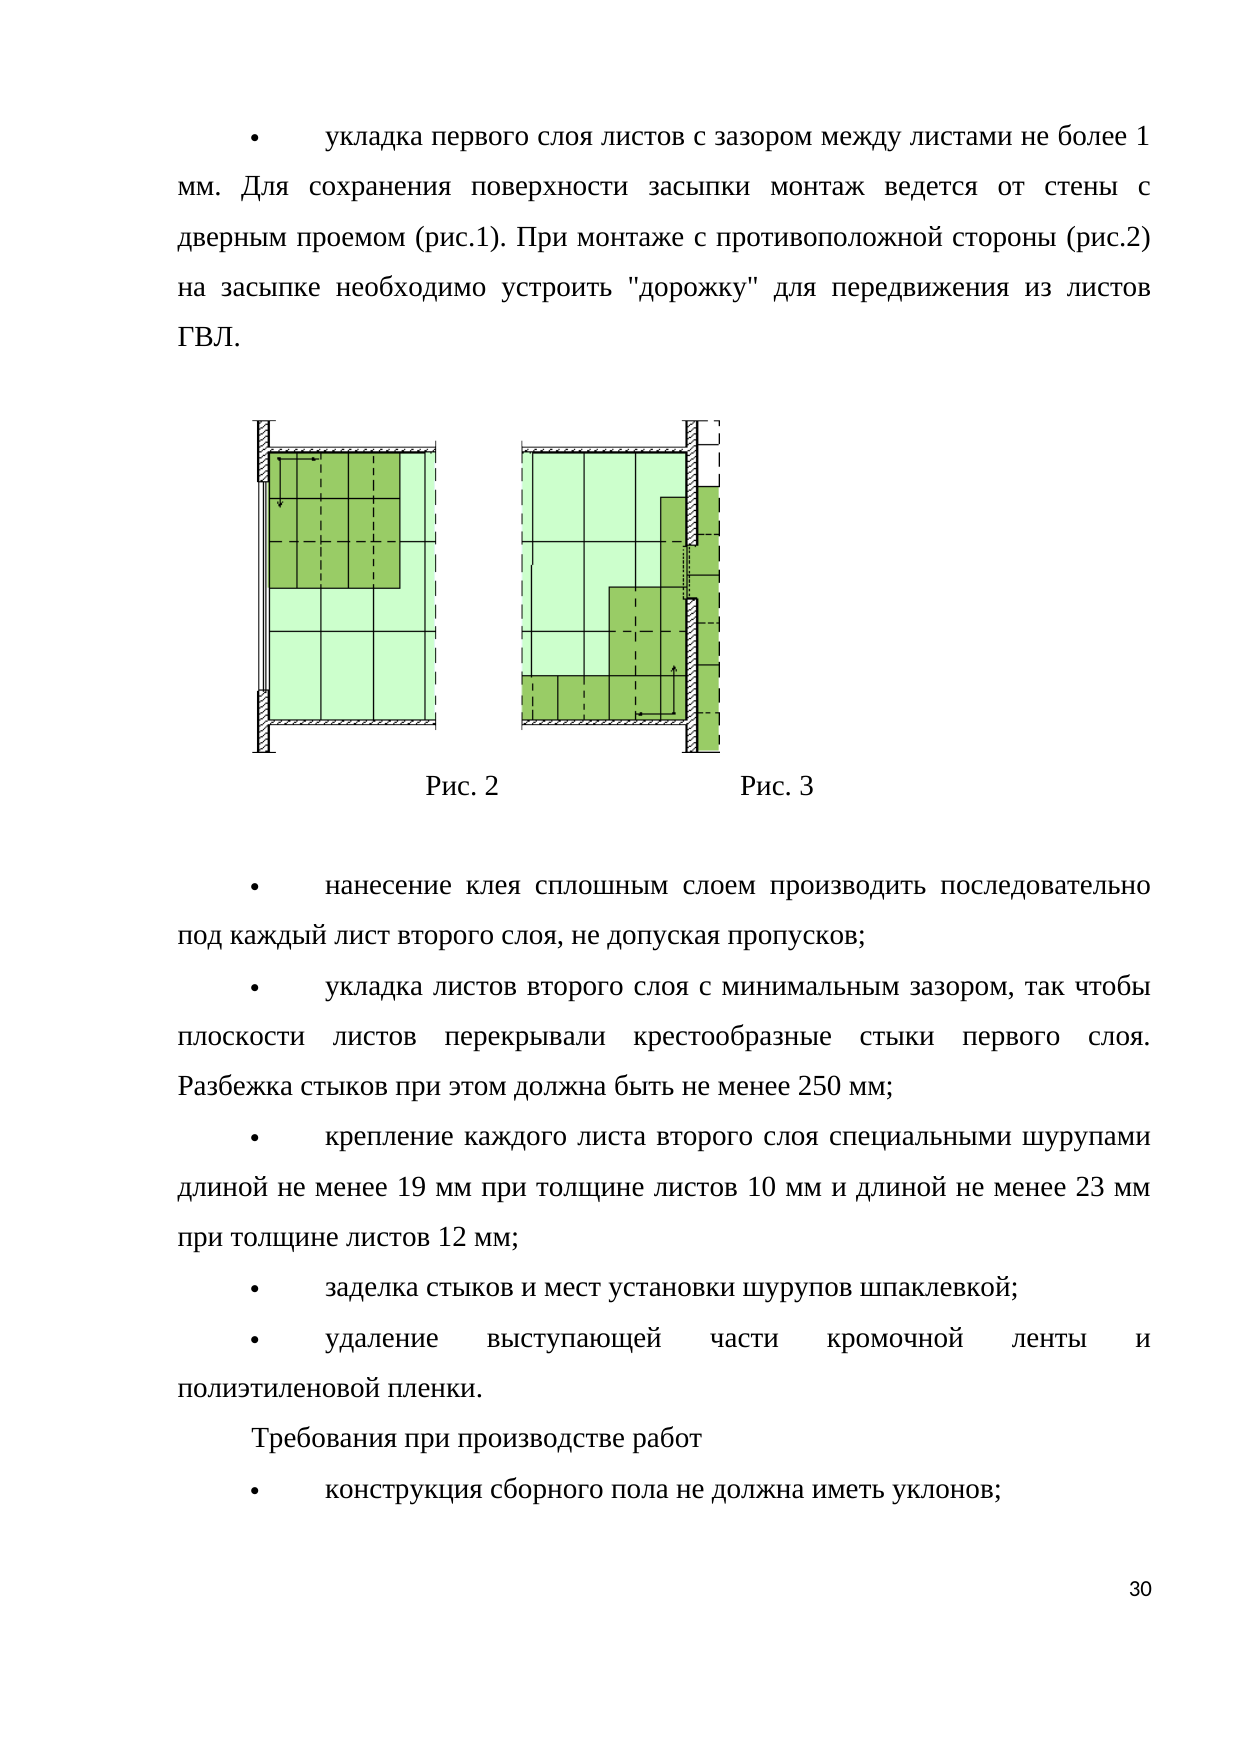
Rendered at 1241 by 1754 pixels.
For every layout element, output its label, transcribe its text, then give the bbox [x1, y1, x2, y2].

list конструкция сборного пола не должна иметь уклонов; [177, 1471, 1152, 1504]
list укладка листов второго слоя с минимальным зазором, так чтобы плоскости листов перекрывали крестообразные стыки первого слоя. Разбежка стыков при этом должна быть не менее 250 мм; [177, 968, 1152, 1102]
table_header Рис. 2 [350, 767, 664, 817]
list укладка первого слоя листов с зазором между листами не более 1 мм. Для сохранения поверхности засыпки монтаж ведется от стены с дверным проемом (рис.1). При монтаже с противоположной стороны (рис.2) на засыпке необходимо устроить "дорожку" для передвижения из листов ГВЛ. [177, 118, 1152, 353]
list нанесение клея сплошным слоем производить последовательно под каждый лист второго слоя, не допуская пропусков; [177, 867, 1152, 951]
picture [251, 419, 720, 753]
list удаление выступающей части кромочной ленты и полиэтиленовой пленки. [177, 1320, 1152, 1404]
table_header Рис. 3 [664, 767, 979, 817]
text Требования при производстве работ [177, 1420, 1152, 1454]
list крепление каждого листа второго слоя специальными шурупами длиной не менее 19 мм при толщине листов 10 мм и длиной не менее 23 мм при толщине листов 12 мм; [177, 1118, 1152, 1253]
list заделка стыков и мест установки шурупов шпаклевкой; [177, 1269, 1152, 1303]
